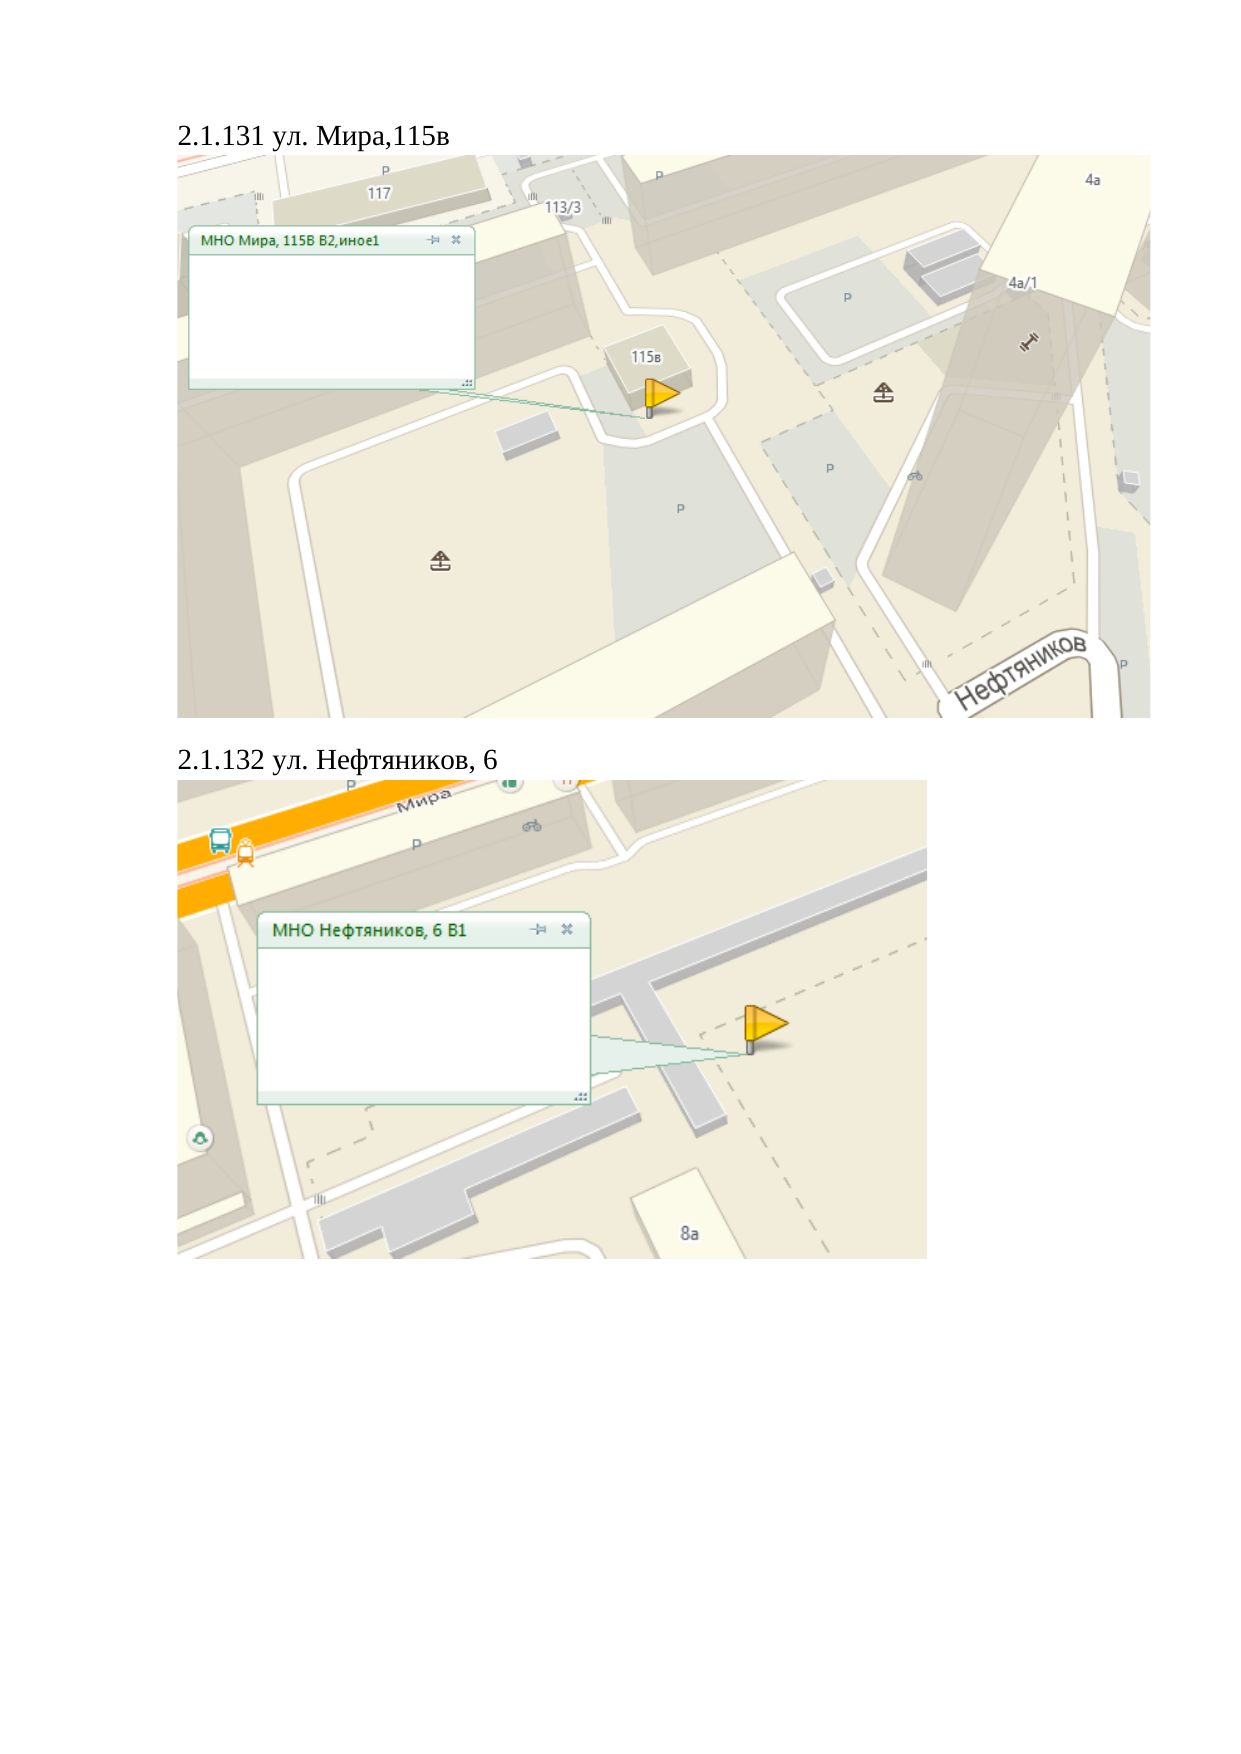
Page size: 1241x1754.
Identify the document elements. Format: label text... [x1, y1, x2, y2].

picture [177, 780, 928, 1259]
picture [177, 155, 1151, 718]
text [177, 118, 1152, 717]
